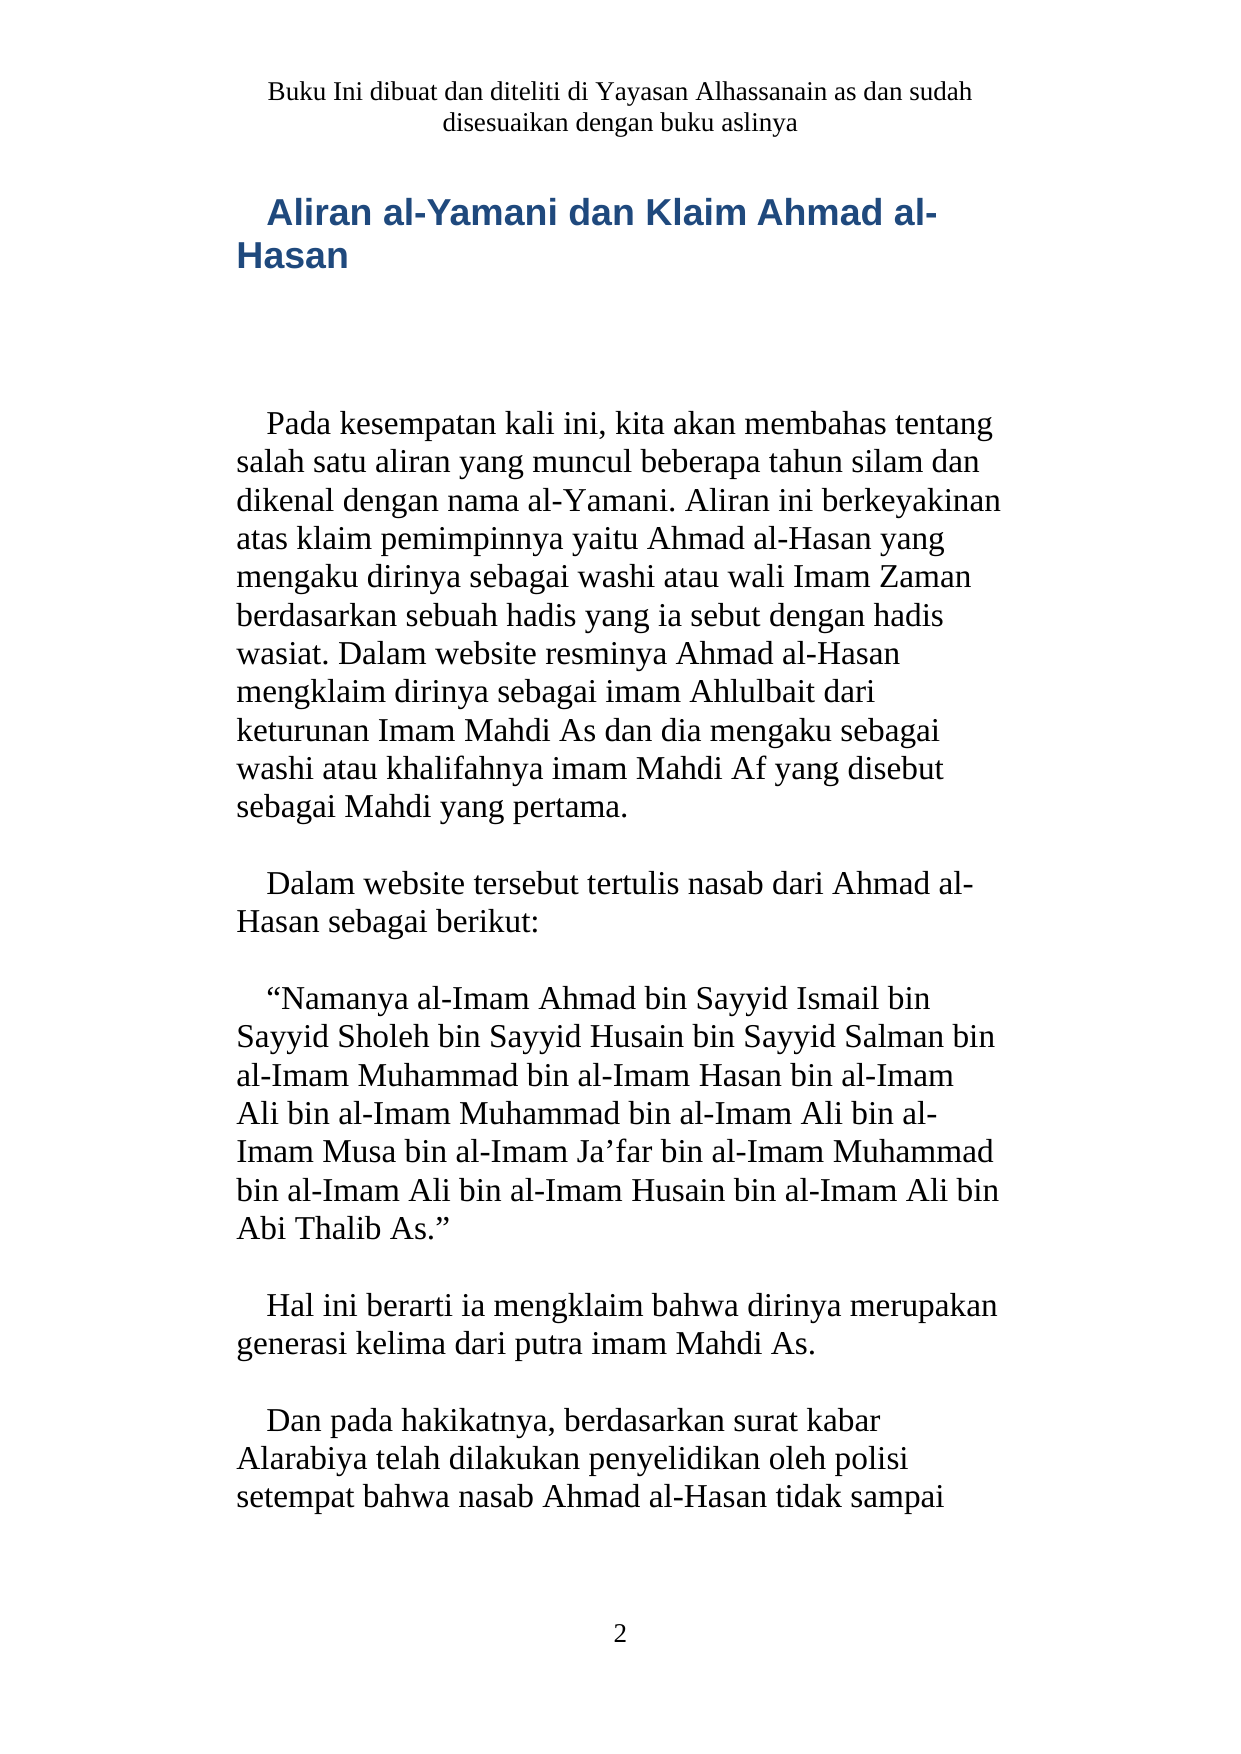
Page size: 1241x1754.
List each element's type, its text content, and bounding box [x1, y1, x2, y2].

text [236, 1400, 1004, 1515]
text “Namanya al-Imam Ahmad bin Sayyid Ismail bin Sayyid Sholeh bin Sayyid Husain bin Sayyid Salman bin al-Imam Muhammad bin al-Imam Hasan bin al-Imam Ali bin al-Imam Muhammad bin al-Imam Ali bin al-Imam Musa bin al-Imam Ja’far bin al-Imam Muhammad bin al-Imam Ali bin al-Imam Husain bin al-Imam Ali bin Abi Thalib As.” [236, 978, 1004, 1247]
text Pada kesempatan kali ini, kita akan membahas tentang salah satu aliran yang muncul beberapa tahun silam dan dikenal dengan nama al-Yamani. Aliran ini berkeyakinan atas klaim pemimpinnya yaitu Ahmad al-Hasan yang mengaku dirinya sebagai washi atau wali Imam Zaman berdasarkan sebuah hadis yang ia sebut dengan hadis wasiat. Dalam website resminya Ahmad al-Hasan mengklaim dirinya sebagai imam Ahlulbait dari keturunan Imam Mahdi As dan dia mengaku sebagai washi atau khalifahnya imam Mahdi Af yang disebut sebagai Mahdi yang pertama. [236, 403, 1004, 825]
text Hal ini berarti ia mengklaim bahwa dirinya merupakan generasi kelima dari putra imam Mahdi As. [236, 1285, 1004, 1362]
text Dalam website tersebut tertulis nasab dari Ahmad al-Hasan sebagai berikut: [236, 863, 1004, 940]
subtitle Aliran al-Yamani dan Klaim Ahmad al-Hasan [236, 190, 1004, 276]
